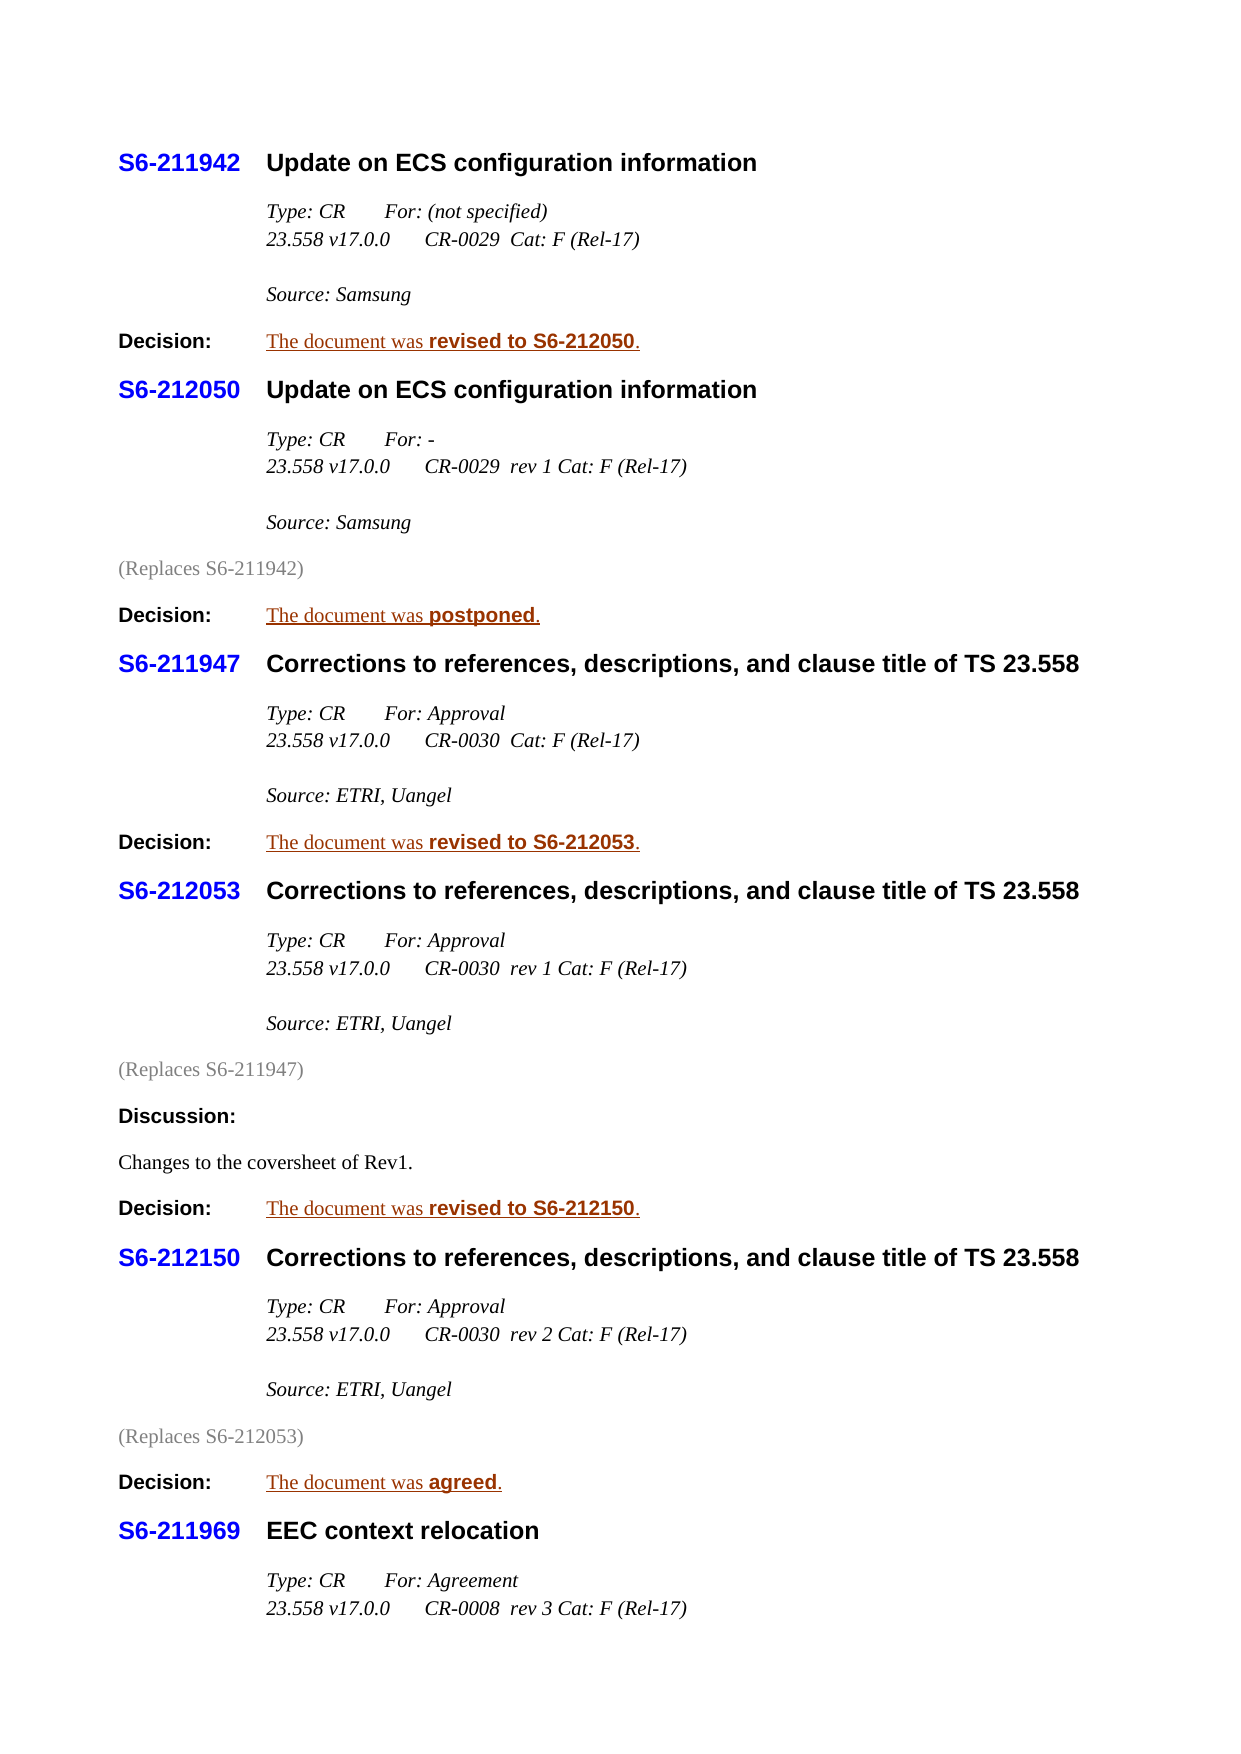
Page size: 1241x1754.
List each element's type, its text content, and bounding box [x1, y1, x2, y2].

text (Replaces S6-212053) [118, 1423, 1122, 1448]
text Decision: The document was revised to S6-212150. [118, 1196, 1122, 1220]
text S6-212053 Corrections to references, descriptions, and clause title of TS 23.558 [118, 876, 1122, 905]
text Decision: The document was revised to S6-212053. [118, 830, 1122, 854]
text Type: CR For: - 23.558 v17.0.0 CR-0029 rev 1 Cat: F (Rel-17) Source: Samsung [118, 427, 1122, 534]
text (Replaces S6-211947) [118, 1057, 1122, 1081]
text S6-211942 Update on ECS configuration information [118, 148, 1122, 176]
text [118, 1568, 1122, 1620]
text Decision: The document was agreed. [118, 1470, 1122, 1494]
text Type: CR For: (not specified) 23.558 v17.0.0 CR-0029 Cat: F (Rel-17) Source: Samsung [118, 199, 1122, 306]
text S6-211969 EEC context relocation [118, 1516, 1122, 1545]
text S6-212150 Corrections to references, descriptions, and clause title of TS 23.558 [118, 1243, 1122, 1271]
text S6-212050 Update on ECS configuration information [118, 375, 1122, 404]
text S6-211947 Corrections to references, descriptions, and clause title of TS 23.558 [118, 649, 1122, 678]
text Type: CR For: Approval 23.558 v17.0.0 CR-0030 Cat: F (Rel-17) Source: ETRI, Uangel [118, 701, 1122, 807]
text Decision: The document was revised to S6-212050. [118, 329, 1122, 353]
text Changes to the coversheet of Rev1. [118, 1150, 1122, 1174]
text Decision: The document was postponed. [118, 602, 1122, 627]
text Type: CR For: Approval 23.558 v17.0.0 CR-0030 rev 1 Cat: F (Rel-17) Source: ETRI, Uangel [118, 928, 1122, 1035]
text (Replaces S6-211942) [118, 556, 1122, 580]
text Discussion: [118, 1103, 1122, 1127]
text Type: CR For: Approval 23.558 v17.0.0 CR-0030 rev 2 Cat: F (Rel-17) Source: ETRI, Uangel [118, 1294, 1122, 1401]
